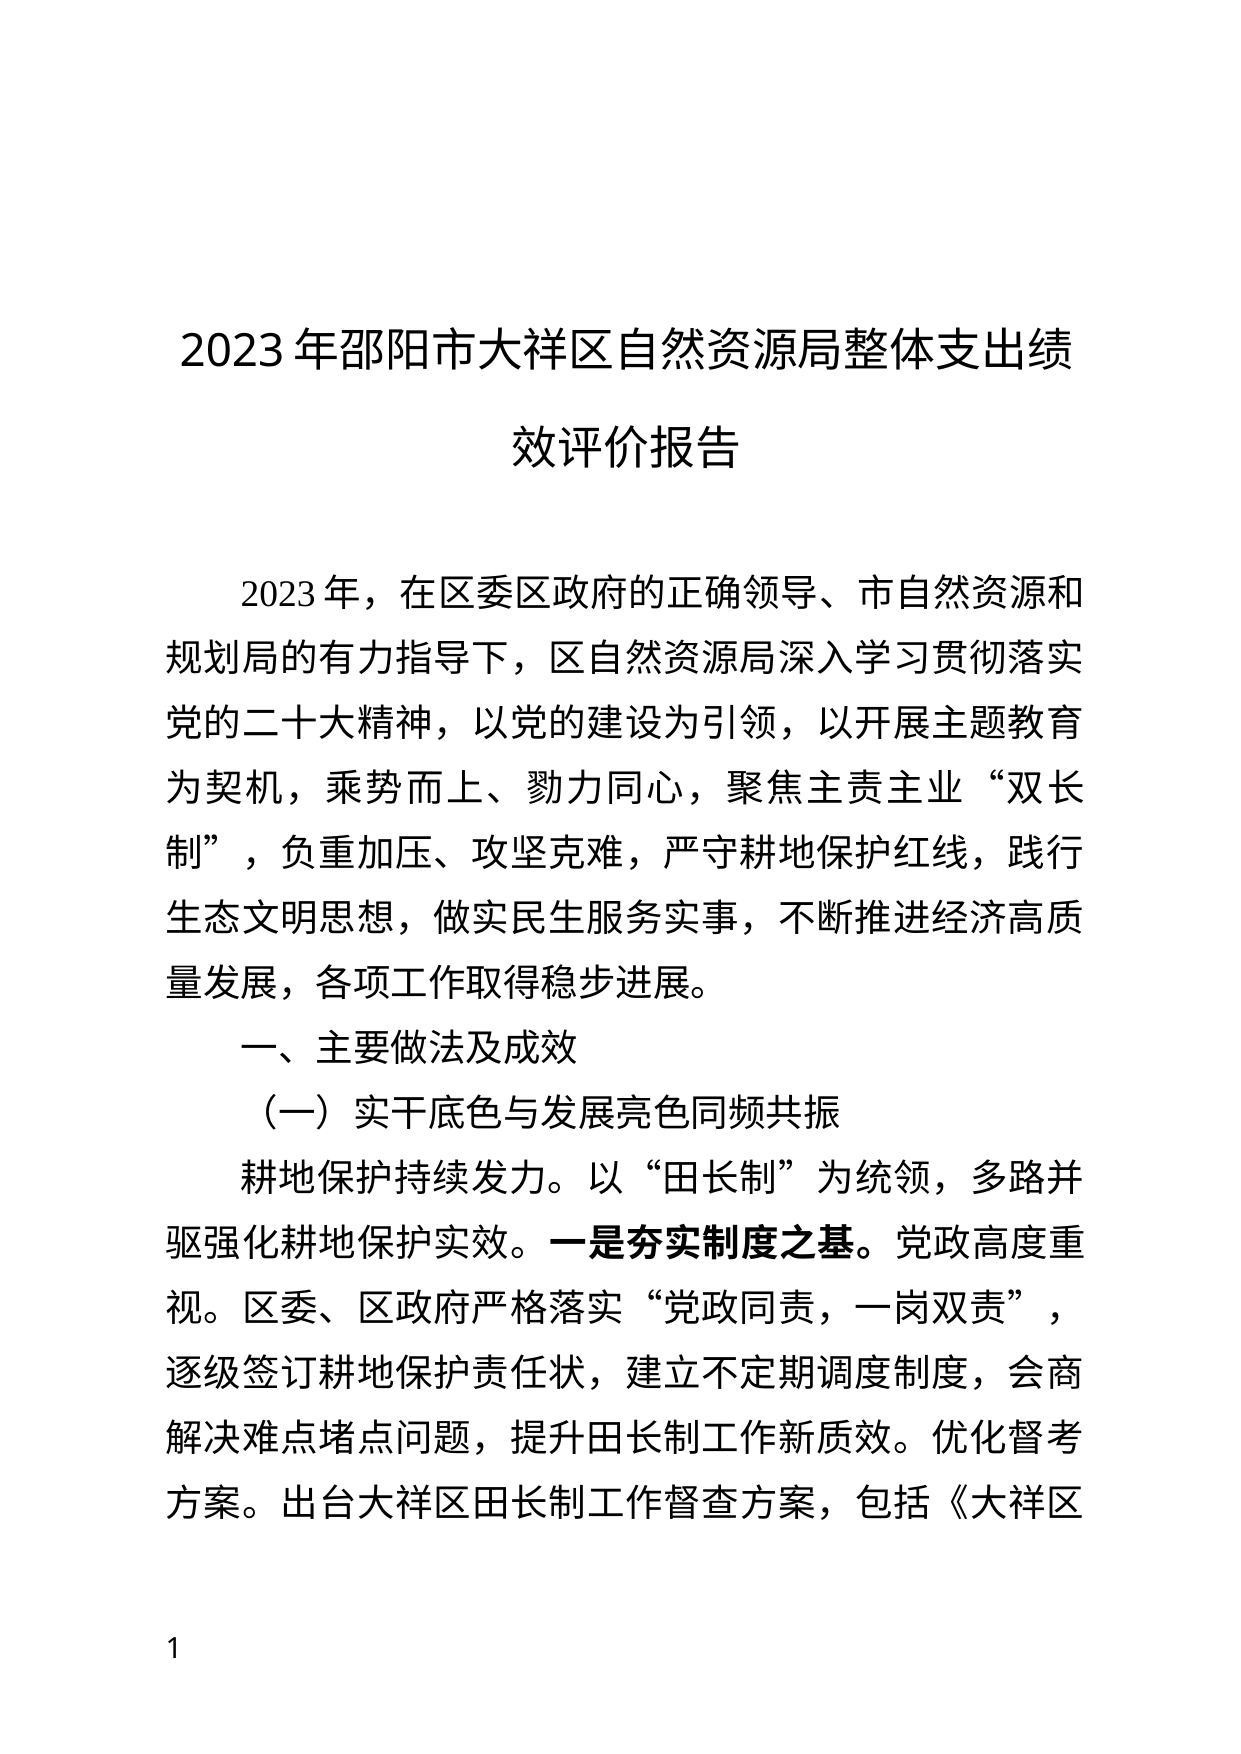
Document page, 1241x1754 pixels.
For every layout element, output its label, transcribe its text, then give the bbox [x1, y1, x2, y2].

list （一）实干底色与发展亮色同频共振 [165, 1078, 1087, 1143]
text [165, 1143, 1087, 1533]
list 2023年，在区委区政府的正确领导、市自然资源和规划局的有力指导下，区自然资源局深入学习贯彻落实党的二十大精神，以党的建设为引领，以开展主题教育为契机，乘势而上、勠力同心，聚焦主责主业“双长制”，负重加压、攻坚克难，严守耕地保护红线，践行生态文明思想，做实民生服务实事，不断推进经济高质量发展，各项工作取得稳步进展。 [165, 558, 1087, 1013]
list 2023年邵阳市大祥区自然资源局整体支出绩效评价报告 [165, 298, 1087, 493]
list 一、主要做法及成效 [165, 1013, 1087, 1078]
